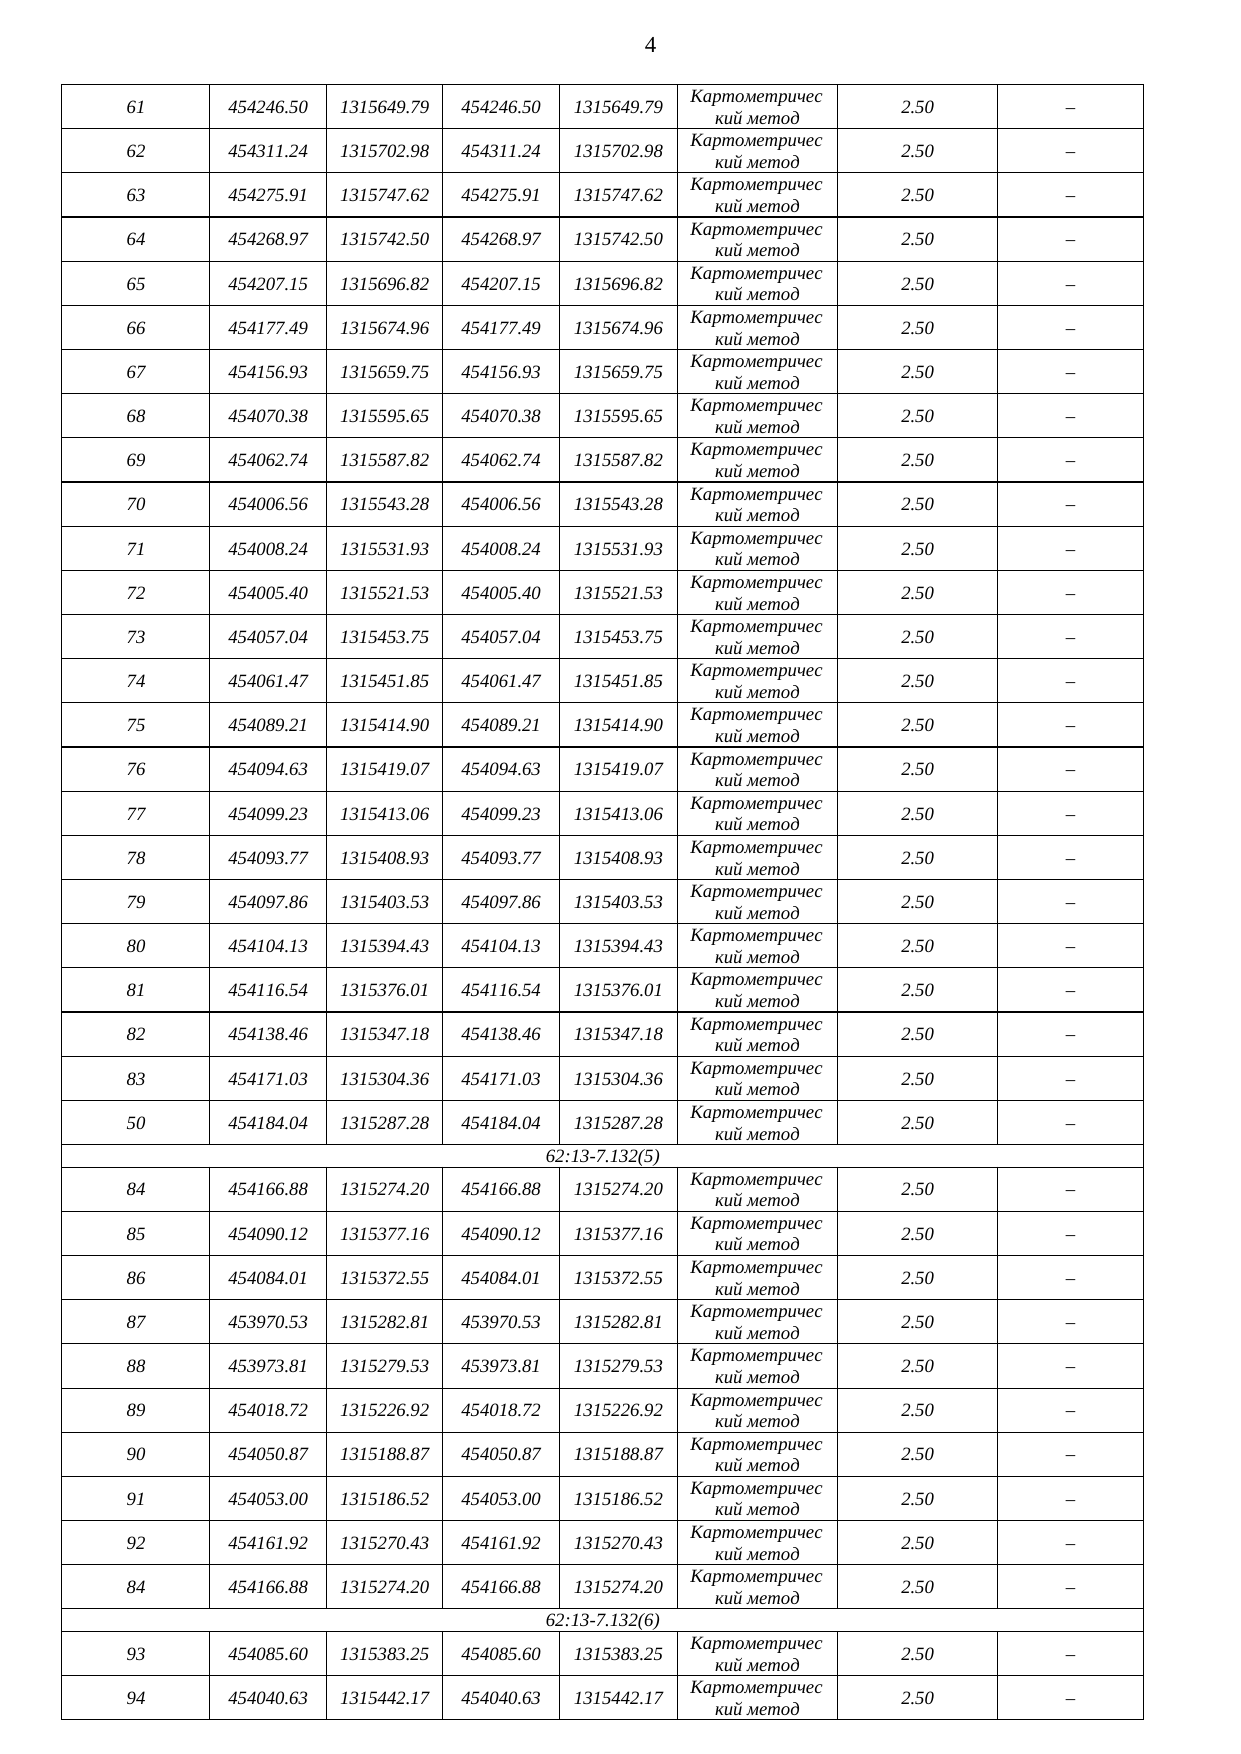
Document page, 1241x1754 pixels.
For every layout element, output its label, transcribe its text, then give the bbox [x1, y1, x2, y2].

table_cell 79 [62, 880, 209, 923]
table_cell – [998, 1632, 1143, 1675]
table_cell – [998, 703, 1143, 746]
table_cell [678, 1676, 837, 1719]
table_cell – [998, 1565, 1143, 1608]
table_cell 1315282.81 [560, 1300, 677, 1343]
table_cell – [998, 1168, 1143, 1211]
table_cell 454166.88 [210, 1168, 326, 1211]
table_cell 454207.15 [210, 262, 326, 305]
table_cell Картометрический метод [678, 306, 837, 349]
table_cell 454156.93 [210, 350, 326, 393]
table_cell 84 [62, 1565, 209, 1608]
table_cell 454084.01 [443, 1256, 559, 1299]
table_cell 2.50 [838, 659, 997, 702]
table_cell Картометрический метод [678, 659, 837, 702]
table_cell Картометрический метод [678, 218, 837, 261]
table_cell 454138.46 [210, 1013, 326, 1056]
table_cell – [998, 483, 1143, 526]
table_cell – [998, 836, 1143, 879]
table_cell 454268.97 [443, 218, 559, 261]
table_cell 1315414.90 [327, 703, 442, 746]
table_cell 1315394.43 [327, 924, 442, 967]
table_cell 2.50 [838, 1565, 997, 1608]
table_cell 2.50 [838, 1521, 997, 1564]
table_cell – [998, 659, 1143, 702]
table_cell 454161.92 [443, 1521, 559, 1564]
table_cell 454061.47 [443, 659, 559, 702]
table_cell – [998, 1433, 1143, 1476]
table_cell 1315274.20 [327, 1168, 442, 1211]
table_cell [678, 129, 837, 172]
table_cell 454166.88 [443, 1565, 559, 1608]
table_cell 62:13-7.132(6) [62, 1609, 1143, 1631]
table_cell 1315287.28 [560, 1101, 677, 1144]
table_cell Картометрический метод [678, 1344, 837, 1387]
table_cell 92 [62, 1521, 209, 1564]
table_cell 454050.87 [443, 1433, 559, 1476]
table_cell 2.50 [838, 218, 997, 261]
table_cell – [998, 527, 1143, 570]
table_cell 2.50 [838, 615, 997, 658]
table_cell 454085.60 [443, 1632, 559, 1675]
table_cell – [998, 1256, 1143, 1299]
table_cell 454085.60 [210, 1632, 326, 1675]
table_cell 454040.63 [443, 1676, 559, 1719]
table_cell 85 [62, 1212, 209, 1255]
table_cell – [998, 1013, 1143, 1056]
table_cell 2.50 [838, 1168, 997, 1211]
table_cell 454089.21 [210, 703, 326, 746]
table_cell – [998, 968, 1143, 1011]
table_cell – [998, 571, 1143, 614]
table_cell 454161.92 [210, 1521, 326, 1564]
table_cell 2.50 [838, 1300, 997, 1343]
table_cell – [998, 1344, 1143, 1387]
table_cell 454184.04 [210, 1101, 326, 1144]
table_cell 1315659.75 [327, 350, 442, 393]
table_cell – [998, 1101, 1143, 1144]
table_cell 1315274.20 [560, 1168, 677, 1211]
table_cell 64 [62, 218, 209, 261]
table_cell 87 [62, 1300, 209, 1343]
table_cell 69 [62, 438, 209, 481]
table_cell 1315659.75 [560, 350, 677, 393]
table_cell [678, 1632, 837, 1675]
table_cell Картометрический метод [678, 350, 837, 393]
table_cell 1315595.65 [560, 394, 677, 437]
table_cell 73 [62, 615, 209, 658]
table_cell 454050.87 [210, 1433, 326, 1476]
table_cell 2.50 [838, 1632, 997, 1675]
table_cell Картометрический метод [678, 262, 837, 305]
table_cell 2.50 [838, 748, 997, 791]
table_cell – [998, 306, 1143, 349]
table_cell 2.50 [838, 1344, 997, 1387]
table_cell 1315521.53 [560, 571, 677, 614]
table_cell 94 [62, 1676, 209, 1719]
table_cell 454090.12 [443, 1212, 559, 1255]
table_cell Картометрический метод [678, 924, 837, 967]
table_cell 2.50 [838, 527, 997, 570]
table_cell 454166.88 [443, 1168, 559, 1211]
table_cell Картометрический метод [678, 1101, 837, 1144]
table_cell 454275.91 [210, 173, 326, 216]
table_cell 1315347.18 [560, 1013, 677, 1056]
table_cell 1315304.36 [327, 1057, 442, 1100]
table_cell 1315649.79 [327, 85, 442, 128]
table_cell – [998, 1389, 1143, 1432]
table_cell 2.50 [838, 129, 997, 172]
table_cell 454116.54 [443, 968, 559, 1011]
table_cell 2.50 [838, 306, 997, 349]
table_cell 454093.77 [210, 836, 326, 879]
table_cell 1315696.82 [560, 262, 677, 305]
table_cell 2.50 [838, 792, 997, 835]
table_cell 1315383.25 [327, 1632, 442, 1675]
table_cell 84 [62, 1168, 209, 1211]
table_cell 1315347.18 [327, 1013, 442, 1056]
table_cell 453970.53 [210, 1300, 326, 1343]
table_cell 1315372.55 [327, 1256, 442, 1299]
table_cell 62 [62, 129, 209, 172]
table_cell Картометрический метод [678, 1168, 837, 1211]
table_cell 71 [62, 527, 209, 570]
table_cell 1315451.85 [560, 659, 677, 702]
table_cell 1315702.98 [560, 129, 677, 172]
table_cell 454104.13 [210, 924, 326, 967]
table_cell 80 [62, 924, 209, 967]
table_cell 454311.24 [443, 129, 559, 172]
table_cell 1315587.82 [560, 438, 677, 481]
table_cell 2.50 [838, 968, 997, 1011]
table_cell 70 [62, 483, 209, 526]
table_cell 1315372.55 [560, 1256, 677, 1299]
table_cell Картометрический метод [678, 836, 837, 879]
table_cell 2.50 [838, 85, 997, 128]
table_cell 1315188.87 [327, 1433, 442, 1476]
table_cell 2.50 [838, 262, 997, 305]
table_cell 454008.24 [210, 527, 326, 570]
table_cell 454099.23 [210, 792, 326, 835]
table_cell 1315747.62 [327, 173, 442, 216]
table_cell 82 [62, 1013, 209, 1056]
table_cell 454171.03 [443, 1057, 559, 1100]
table_cell – [998, 350, 1143, 393]
table_cell 1315543.28 [327, 483, 442, 526]
table_cell – [998, 85, 1143, 128]
table_cell 2.50 [838, 880, 997, 923]
table_cell 1315403.53 [327, 880, 442, 923]
table_cell 454057.04 [443, 615, 559, 658]
table_cell 454094.63 [210, 748, 326, 791]
table_cell 74 [62, 659, 209, 702]
table_cell 454246.50 [210, 85, 326, 128]
table_cell 454097.86 [443, 880, 559, 923]
table_cell 61 [62, 85, 209, 128]
table_cell Картометрический метод [678, 527, 837, 570]
table_cell 86 [62, 1256, 209, 1299]
table_cell – [998, 218, 1143, 261]
table_cell 454104.13 [443, 924, 559, 967]
table_cell Картометрический метод [678, 703, 837, 746]
table_cell 1315742.50 [560, 218, 677, 261]
table_cell 1315419.07 [327, 748, 442, 791]
table_cell – [998, 394, 1143, 437]
table_cell 454062.74 [210, 438, 326, 481]
table_cell 2.50 [838, 1101, 997, 1144]
table_cell 1315595.65 [327, 394, 442, 437]
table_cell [678, 85, 837, 128]
table_cell 50 [62, 1101, 209, 1144]
table_cell 454166.88 [210, 1565, 326, 1608]
table_cell 2.50 [838, 703, 997, 746]
table_cell 2.50 [838, 1389, 997, 1432]
table_cell 1315451.85 [327, 659, 442, 702]
table_cell 454008.24 [443, 527, 559, 570]
table_cell 65 [62, 262, 209, 305]
table_cell 453973.81 [210, 1344, 326, 1387]
table_cell 2.50 [838, 173, 997, 216]
table_cell Картометрический метод [678, 571, 837, 614]
table_cell 1315531.93 [327, 527, 442, 570]
table_cell 1315186.52 [560, 1477, 677, 1520]
table_cell 454018.72 [210, 1389, 326, 1432]
table_cell 77 [62, 792, 209, 835]
table_cell 454006.56 [443, 483, 559, 526]
table_cell 454089.21 [443, 703, 559, 746]
table_cell 1315521.53 [327, 571, 442, 614]
table_cell 2.50 [838, 350, 997, 393]
table_cell 1315287.28 [327, 1101, 442, 1144]
table_cell 89 [62, 1389, 209, 1432]
table_cell 76 [62, 748, 209, 791]
table_cell 88 [62, 1344, 209, 1387]
table_cell – [998, 1057, 1143, 1100]
table_cell 454093.77 [443, 836, 559, 879]
table_cell 454070.38 [210, 394, 326, 437]
table_cell 67 [62, 350, 209, 393]
table_cell 1315188.87 [560, 1433, 677, 1476]
table_cell Картометрический метод [678, 1300, 837, 1343]
table_cell 454090.12 [210, 1212, 326, 1255]
table_cell 81 [62, 968, 209, 1011]
table_cell 1315442.17 [560, 1676, 677, 1719]
table_cell – [998, 880, 1143, 923]
table_cell Картометрический метод [678, 483, 837, 526]
table_cell 1315747.62 [560, 173, 677, 216]
table_cell 1315304.36 [560, 1057, 677, 1100]
table_cell 1315419.07 [560, 748, 677, 791]
table_cell Картометрический метод [678, 1013, 837, 1056]
table_cell – [998, 615, 1143, 658]
table_cell – [998, 173, 1143, 216]
table_cell 62:13-7.132(5) [62, 1145, 1143, 1167]
table_cell 1315274.20 [327, 1565, 442, 1608]
table_cell 2.50 [838, 1477, 997, 1520]
table_cell – [998, 1212, 1143, 1255]
table_cell 1315376.01 [560, 968, 677, 1011]
table_cell 78 [62, 836, 209, 879]
table_cell 454084.01 [210, 1256, 326, 1299]
table_cell – [998, 792, 1143, 835]
table_cell 1315696.82 [327, 262, 442, 305]
table_cell Картометрический метод [678, 792, 837, 835]
table_cell Картометрический метод [678, 1256, 837, 1299]
table_cell 454040.63 [210, 1676, 326, 1719]
table_cell 454099.23 [443, 792, 559, 835]
table_cell – [998, 438, 1143, 481]
table_cell – [998, 924, 1143, 967]
table_cell 1315376.01 [327, 968, 442, 1011]
table_cell 83 [62, 1057, 209, 1100]
table_cell 454171.03 [210, 1057, 326, 1100]
table_cell 2.50 [838, 1013, 997, 1056]
table_cell 1315702.98 [327, 129, 442, 172]
table_cell Картометрический метод [678, 880, 837, 923]
table_cell 2.50 [838, 1256, 997, 1299]
table_cell 1315403.53 [560, 880, 677, 923]
table_cell 1315377.16 [327, 1212, 442, 1255]
table_cell 1315674.96 [560, 306, 677, 349]
table_cell 454184.04 [443, 1101, 559, 1144]
table_cell 63 [62, 173, 209, 216]
table_cell Картометрический метод [678, 1389, 837, 1432]
table_cell 1315408.93 [327, 836, 442, 879]
table_cell 1315742.50 [327, 218, 442, 261]
table_cell 1315408.93 [560, 836, 677, 879]
table_cell 1315587.82 [327, 438, 442, 481]
table_cell 90 [62, 1433, 209, 1476]
table_cell 454070.38 [443, 394, 559, 437]
table_cell 454097.86 [210, 880, 326, 923]
table_cell 1315274.20 [560, 1565, 677, 1608]
table_cell 91 [62, 1477, 209, 1520]
table_cell 454116.54 [210, 968, 326, 1011]
table_cell 2.50 [838, 438, 997, 481]
table_cell Картометрический метод [678, 1433, 837, 1476]
table_cell Картометрический метод [678, 615, 837, 658]
table_cell Картометрический метод [678, 1212, 837, 1255]
table_cell 1315394.43 [560, 924, 677, 967]
table_cell 1315383.25 [560, 1632, 677, 1675]
table_cell 454177.49 [443, 306, 559, 349]
table_cell 454177.49 [210, 306, 326, 349]
table_cell 1315270.43 [560, 1521, 677, 1564]
table_cell 454275.91 [443, 173, 559, 216]
table_cell Картометрический метод [678, 1521, 837, 1564]
table_cell – [998, 1676, 1143, 1719]
table_cell 454246.50 [443, 85, 559, 128]
table_cell 454053.00 [443, 1477, 559, 1520]
table_cell 1315414.90 [560, 703, 677, 746]
table_cell 454268.97 [210, 218, 326, 261]
table_cell 453970.53 [443, 1300, 559, 1343]
table_cell Картометрический метод [678, 748, 837, 791]
table_cell – [998, 1521, 1143, 1564]
table_cell Картометрический метод [678, 968, 837, 1011]
table_cell 454018.72 [443, 1389, 559, 1432]
table_cell 1315226.92 [560, 1389, 677, 1432]
table_cell 72 [62, 571, 209, 614]
table_cell – [998, 1477, 1143, 1520]
table_cell 1315453.75 [560, 615, 677, 658]
table_cell Картометрический метод [678, 394, 837, 437]
table_cell 1315377.16 [560, 1212, 677, 1255]
table_cell 1315226.92 [327, 1389, 442, 1432]
table_cell 1315649.79 [560, 85, 677, 128]
table_cell 454006.56 [210, 483, 326, 526]
table_cell 1315413.06 [560, 792, 677, 835]
table_cell – [998, 1300, 1143, 1343]
table_cell 1315543.28 [560, 483, 677, 526]
table_cell 1315279.53 [560, 1344, 677, 1387]
table_cell 1315674.96 [327, 306, 442, 349]
table_cell 454061.47 [210, 659, 326, 702]
table_cell 2.50 [838, 571, 997, 614]
table_cell 454005.40 [443, 571, 559, 614]
table_cell 93 [62, 1632, 209, 1675]
table_cell 1315282.81 [327, 1300, 442, 1343]
table_cell 454156.93 [443, 350, 559, 393]
table_cell 1315531.93 [560, 527, 677, 570]
table_cell 2.50 [838, 483, 997, 526]
table_cell 454138.46 [443, 1013, 559, 1056]
table_cell 2.50 [838, 1676, 997, 1719]
table_cell 2.50 [838, 1433, 997, 1476]
table_cell – [998, 262, 1143, 305]
table_cell 454053.00 [210, 1477, 326, 1520]
table_cell 2.50 [838, 836, 997, 879]
table_cell 2.50 [838, 1212, 997, 1255]
table_cell – [998, 748, 1143, 791]
table_cell 453973.81 [443, 1344, 559, 1387]
table_cell 1315453.75 [327, 615, 442, 658]
table_cell Картометрический метод [678, 438, 837, 481]
table_cell 454062.74 [443, 438, 559, 481]
table_cell 1315413.06 [327, 792, 442, 835]
table_cell 1315442.17 [327, 1676, 442, 1719]
table_cell 68 [62, 394, 209, 437]
table_cell 454311.24 [210, 129, 326, 172]
table_cell 454057.04 [210, 615, 326, 658]
table_cell Картометрический метод [678, 1057, 837, 1100]
table_cell 2.50 [838, 394, 997, 437]
table_cell Картометрический метод [678, 1565, 837, 1608]
table_cell Картометрический метод [678, 173, 837, 216]
table_cell Картометрический метод [678, 1477, 837, 1520]
table_cell 454094.63 [443, 748, 559, 791]
table_cell 1315279.53 [327, 1344, 442, 1387]
table_cell – [998, 129, 1143, 172]
table_cell 2.50 [838, 924, 997, 967]
table_cell 1315270.43 [327, 1521, 442, 1564]
table_cell 454207.15 [443, 262, 559, 305]
table_cell 454005.40 [210, 571, 326, 614]
table_cell 66 [62, 306, 209, 349]
table_cell 2.50 [838, 1057, 997, 1100]
table_cell 75 [62, 703, 209, 746]
table_cell 1315186.52 [327, 1477, 442, 1520]
